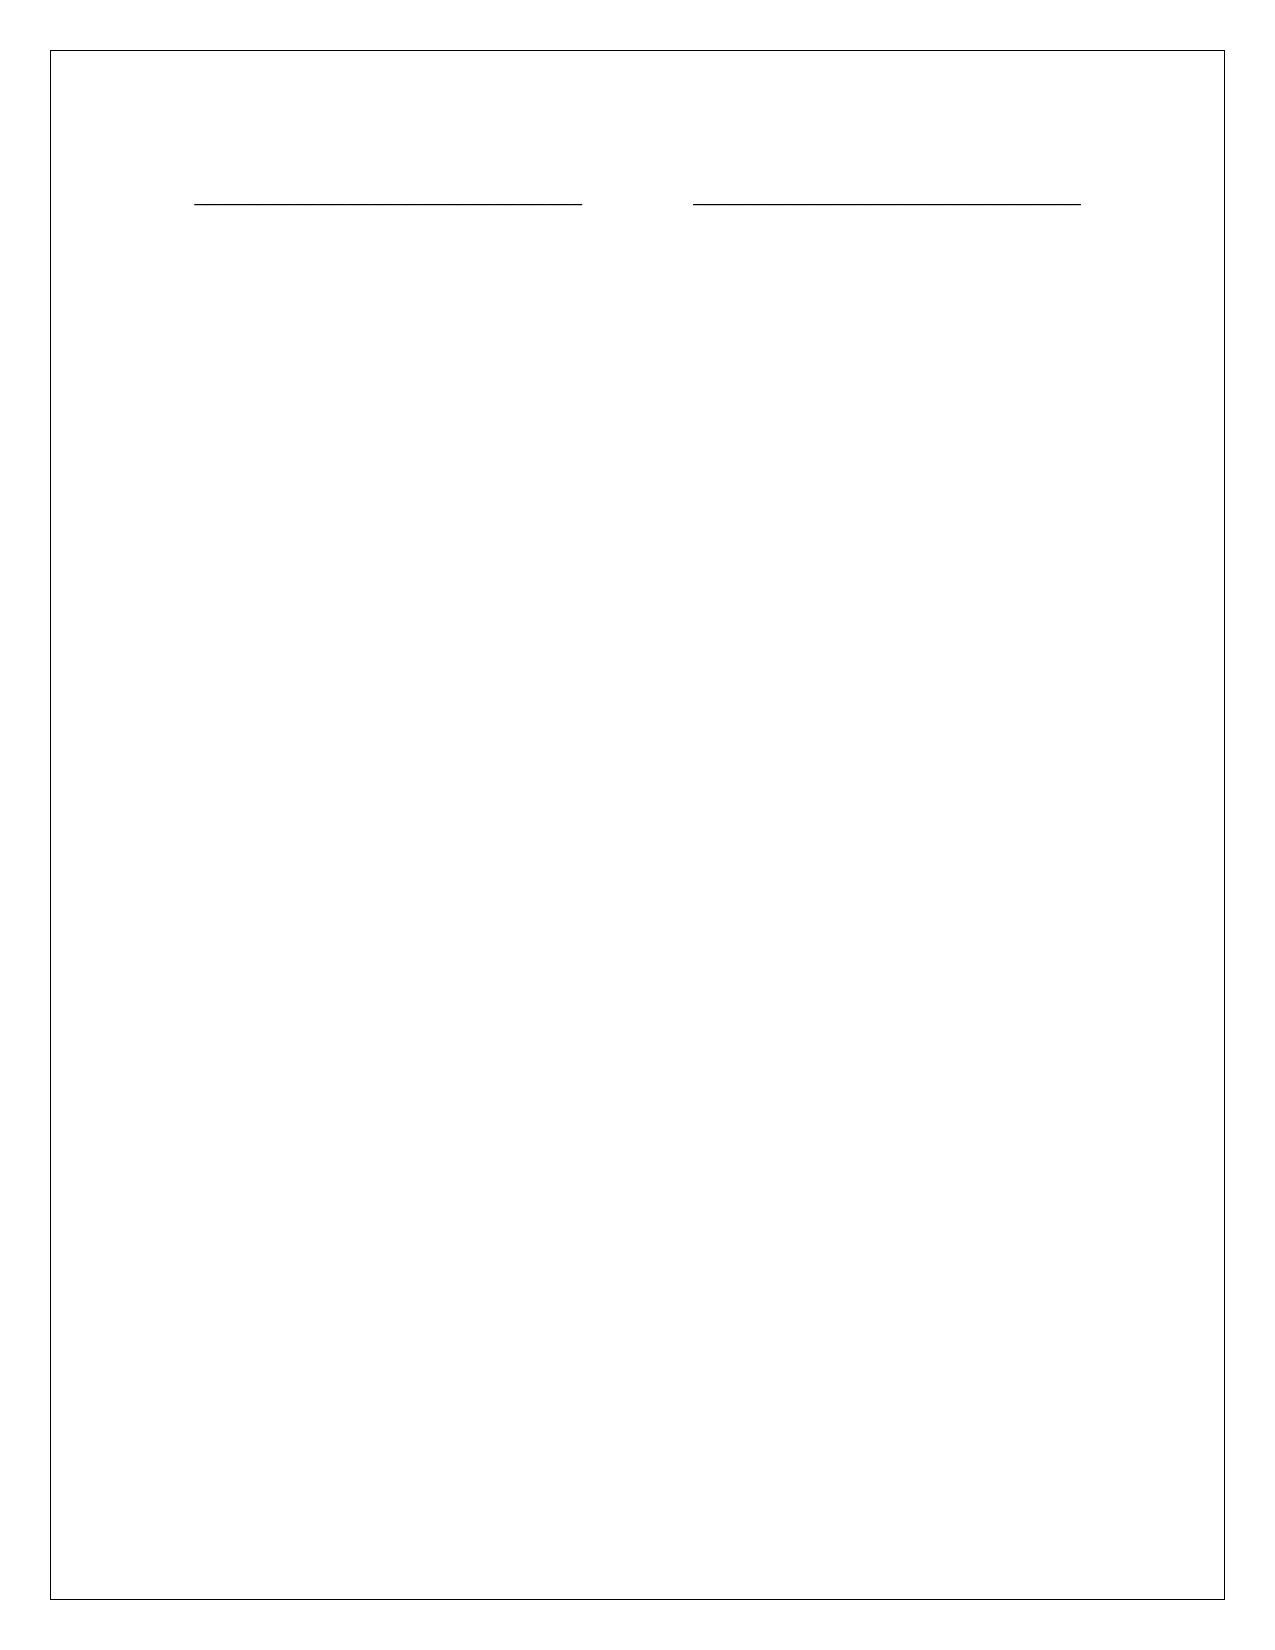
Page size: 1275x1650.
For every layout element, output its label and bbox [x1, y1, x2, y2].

table_cell [638, 150, 1136, 236]
table_cell [139, 150, 637, 236]
